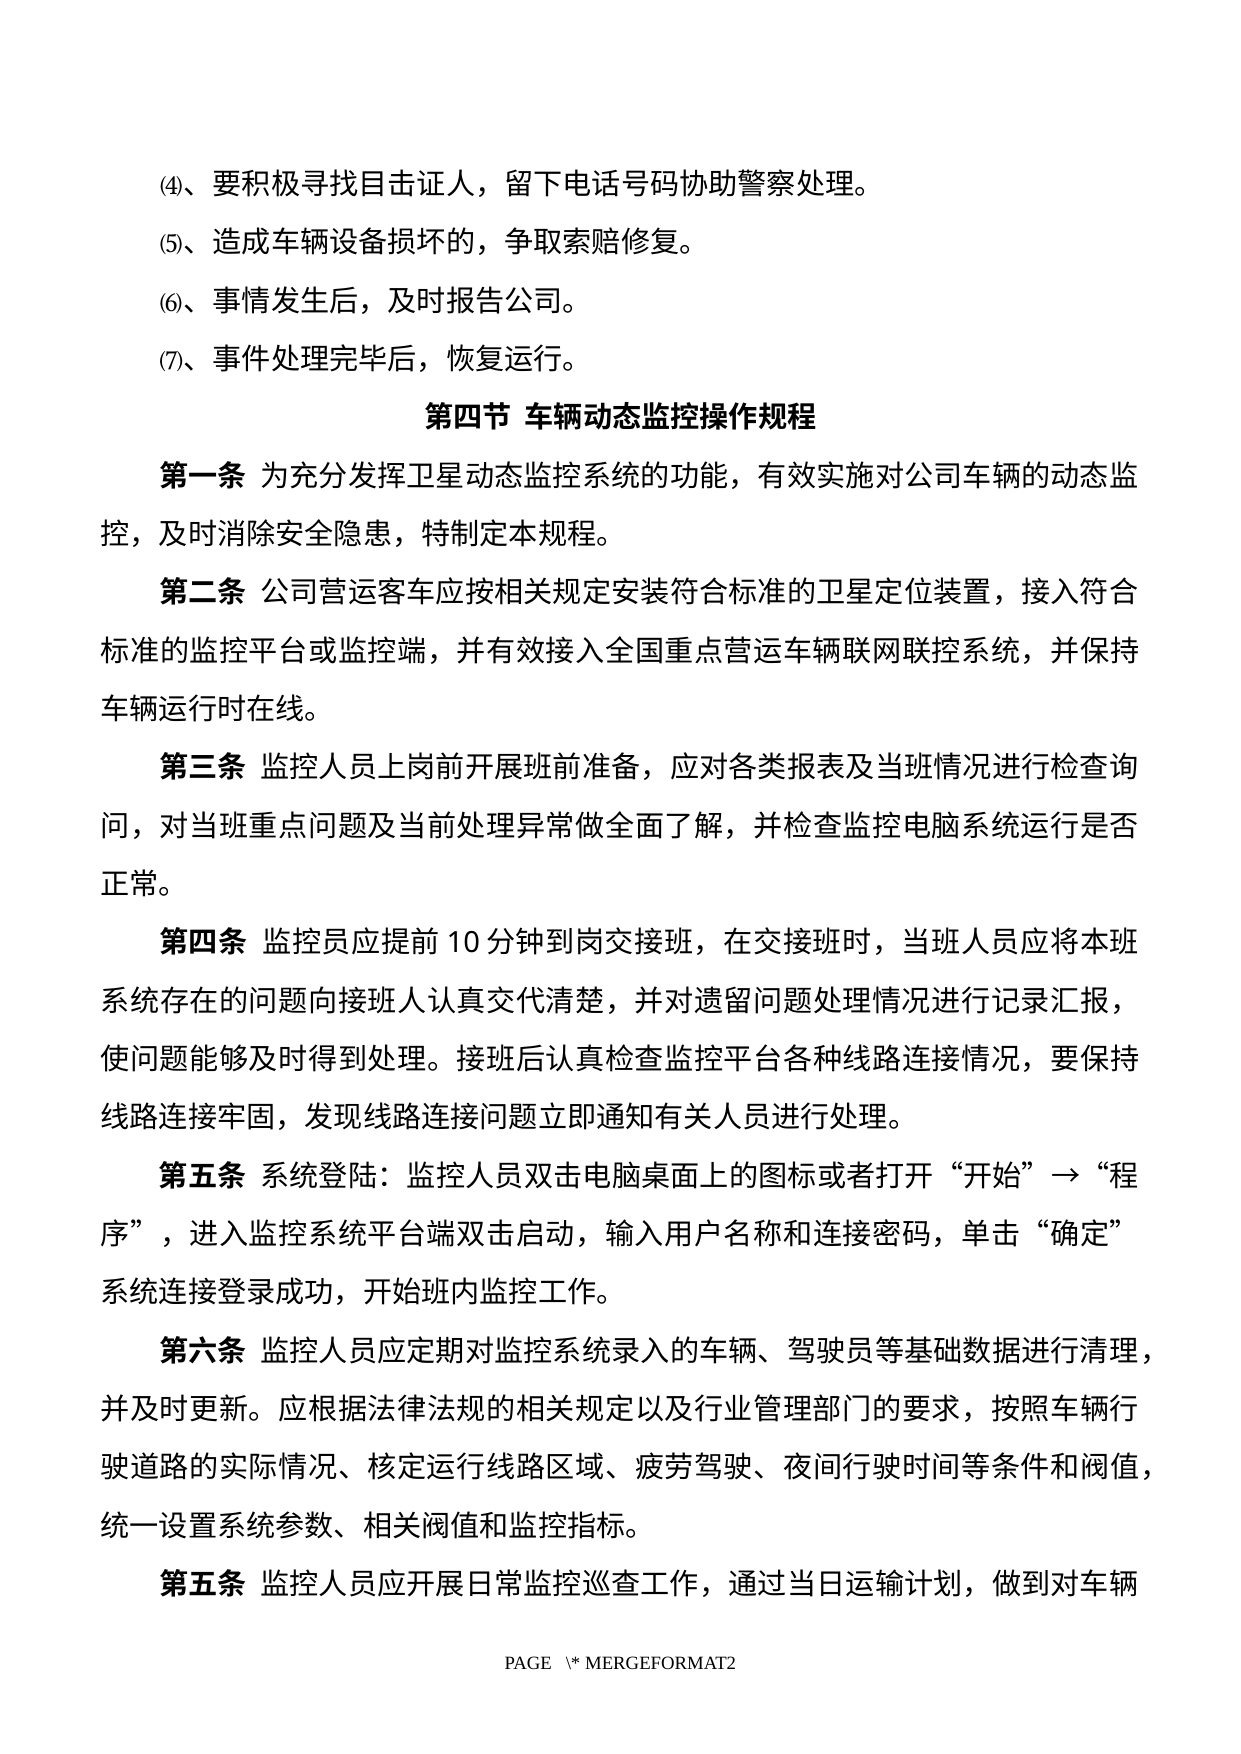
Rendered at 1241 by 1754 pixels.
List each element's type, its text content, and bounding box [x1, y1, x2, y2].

text ⑸、造成车辆设备损坏的，争取索赔修复。 [100, 206, 1140, 264]
text ⑺、事件处理完毕后，恢复运行。 [100, 323, 1140, 381]
text 第五条 系统登陆：监控人员双击电脑桌面上的图标或者打开“开始”→“程序”，进入监控系统平台端双击启动，输入用户名称和连接密码，单击“确定”系统连接登录成功，开始班内监控工作。 [100, 1139, 1140, 1314]
text 第三条 监控人员上岗前开展班前准备，应对各类报表及当班情况进行检查询问，对当班重点问题及当前处理异常做全面了解，并检查监控电脑系统运行是否正常。 [100, 731, 1140, 906]
text 第二条 公司营运客车应按相关规定安装符合标准的卫星定位装置，接入符合标准的监控平台或监控端，并有效接入全国重点营运车辆联网联控系统，并保持车辆运行时在线。 [100, 556, 1140, 731]
text ⑷、要积极寻找目击证人，留下电话号码协助警察处理。 [100, 148, 1140, 206]
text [100, 1548, 1140, 1606]
subtitle 第四节 车辆动态监控操作规程 [100, 381, 1140, 439]
text 第六条 监控人员应定期对监控系统录入的车辆、驾驶员等基础数据进行清理，并及时更新。应根据法律法规的相关规定以及行业管理部门的要求，按照车辆行驶道路的实际情况、核定运行线路区域、疲劳驾驶、夜间行驶时间等条件和阀值，统一设置系统参数、相关阀值和监控指标。 [100, 1314, 1140, 1548]
text 第四条 监控员应提前10分钟到岗交接班，在交接班时，当班人员应将本班系统存在的问题向接班人认真交代清楚，并对遗留问题处理情况进行记录汇报，使问题能够及时得到处理。接班后认真检查监控平台各种线路连接情况，要保持线路连接牢固，发现线路连接问题立即通知有关人员进行处理。 [100, 906, 1140, 1139]
text ⑹、事情发生后，及时报告公司。 [100, 264, 1140, 323]
text 第一条 为充分发挥卫星动态监控系统的功能，有效实施对公司车辆的动态监控，及时消除安全隐患，特制定本规程。 [100, 439, 1140, 556]
